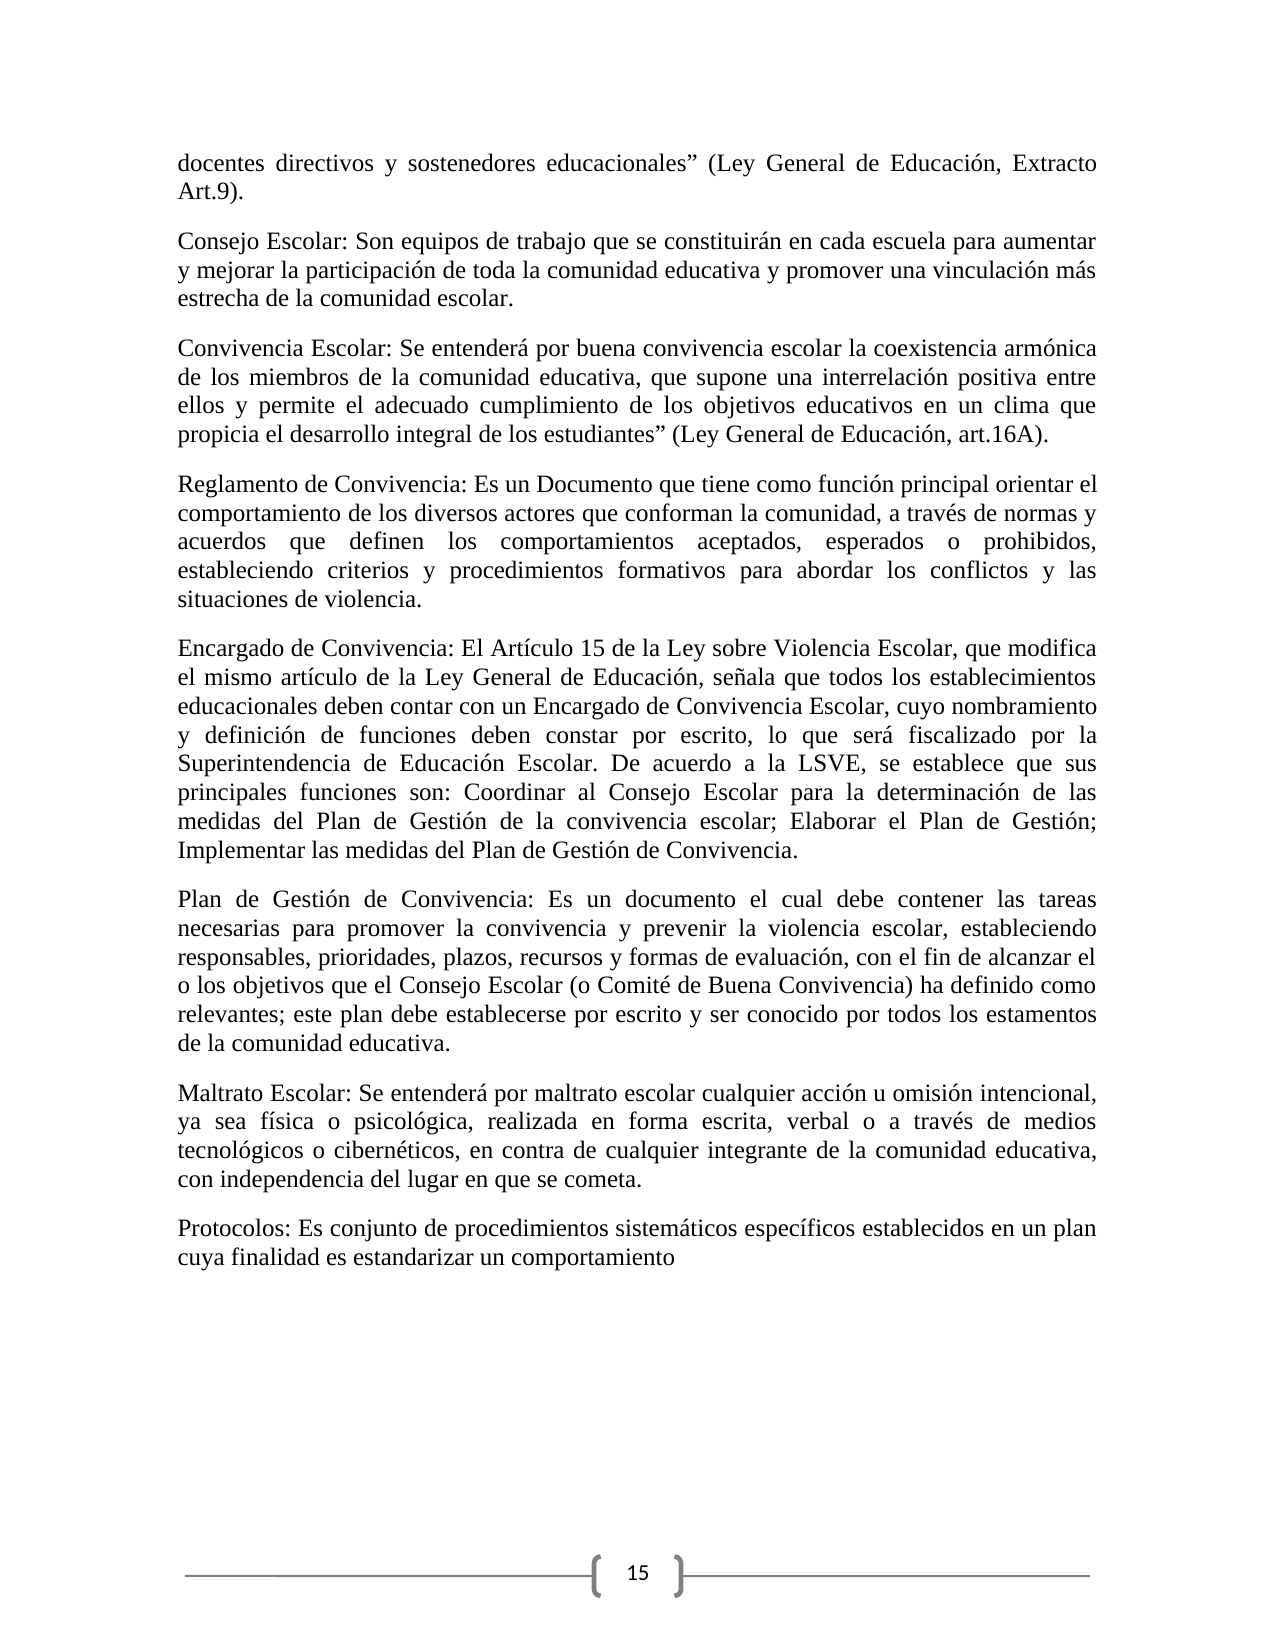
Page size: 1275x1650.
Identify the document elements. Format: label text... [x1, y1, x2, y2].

text Encargado de Convivencia: El Artículo 15 de la Ley sobre Violencia Escolar, que modifica el mismo artículo de la Ley General de Educación, señala que todos los establecimientos educacionales deben contar con un Encargado de Convivencia Escolar, cuyo nombramiento y definición de funciones deben constar por escrito, lo que será fiscalizado por la Superintendencia de Educación Escolar. De acuerdo a la LSVE, se establece que sus principales funciones son: Coordinar al Consejo Escolar para la determinación de las medidas del Plan de Gestión de la convivencia escolar; Elaborar el Plan de Gestión; Implementar las medidas del Plan de Gestión de Convivencia. [177, 633, 1098, 863]
text Plan de Gestión de Convivencia: Es un documento el cual debe contener las tareas necesarias para promover la convivencia y prevenir la violencia escolar, estableciendo responsables, prioridades, plazos, recursos y formas de evaluación, con el fin de alcanzar el o los objetivos que el Consejo Escolar (o Comité de Buena Convivencia) ha definido como relevantes; este plan debe establecerse por escrito y ser conocido por todos los estamentos de la comunidad educativa. [177, 884, 1098, 1057]
text Reglamento de Convivencia: Es un Documento que tiene como función principal orientar el comportamiento de los diversos actores que conforman la comunidad, a través de normas y acuerdos que definen los comportamientos aceptados, esperados o prohibidos, estableciendo criterios y procedimientos formativos para abordar los conflictos y las situaciones de violencia. [177, 469, 1098, 613]
text Convivencia Escolar: Se entenderá por buena convivencia escolar la coexistencia armónica de los miembros de la comunidad educativa, que supone una interrelación positiva entre ellos y permite el adecuado cumplimiento de los objetivos educativos en un clima que propicia el desarrollo integral de los estudiantes” (Ley General de Educación, art.16A). [177, 333, 1098, 448]
text Consejo Escolar: Son equipos de trabajo que se constituirán en cada escuela para aumentar y mejorar la participación de toda la comunidad educativa y promover una vinculación más estrecha de la comunidad escolar. [177, 226, 1098, 312]
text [177, 148, 1098, 205]
text Protocolos: Es conjunto de procedimientos sistemáticos específicos establecidos en un plan cuya finalidad es estandarizar un comportamiento [177, 1213, 1098, 1271]
text Maltrato Escolar: Se entenderá por maltrato escolar cualquier acción u omisión intencional, ya sea física o psicológica, realizada en forma escrita, verbal o a través de medios tecnológicos o cibernéticos, en contra de cualquier integrante de la comunidad educativa, con independencia del lugar en que se cometa. [177, 1078, 1098, 1193]
